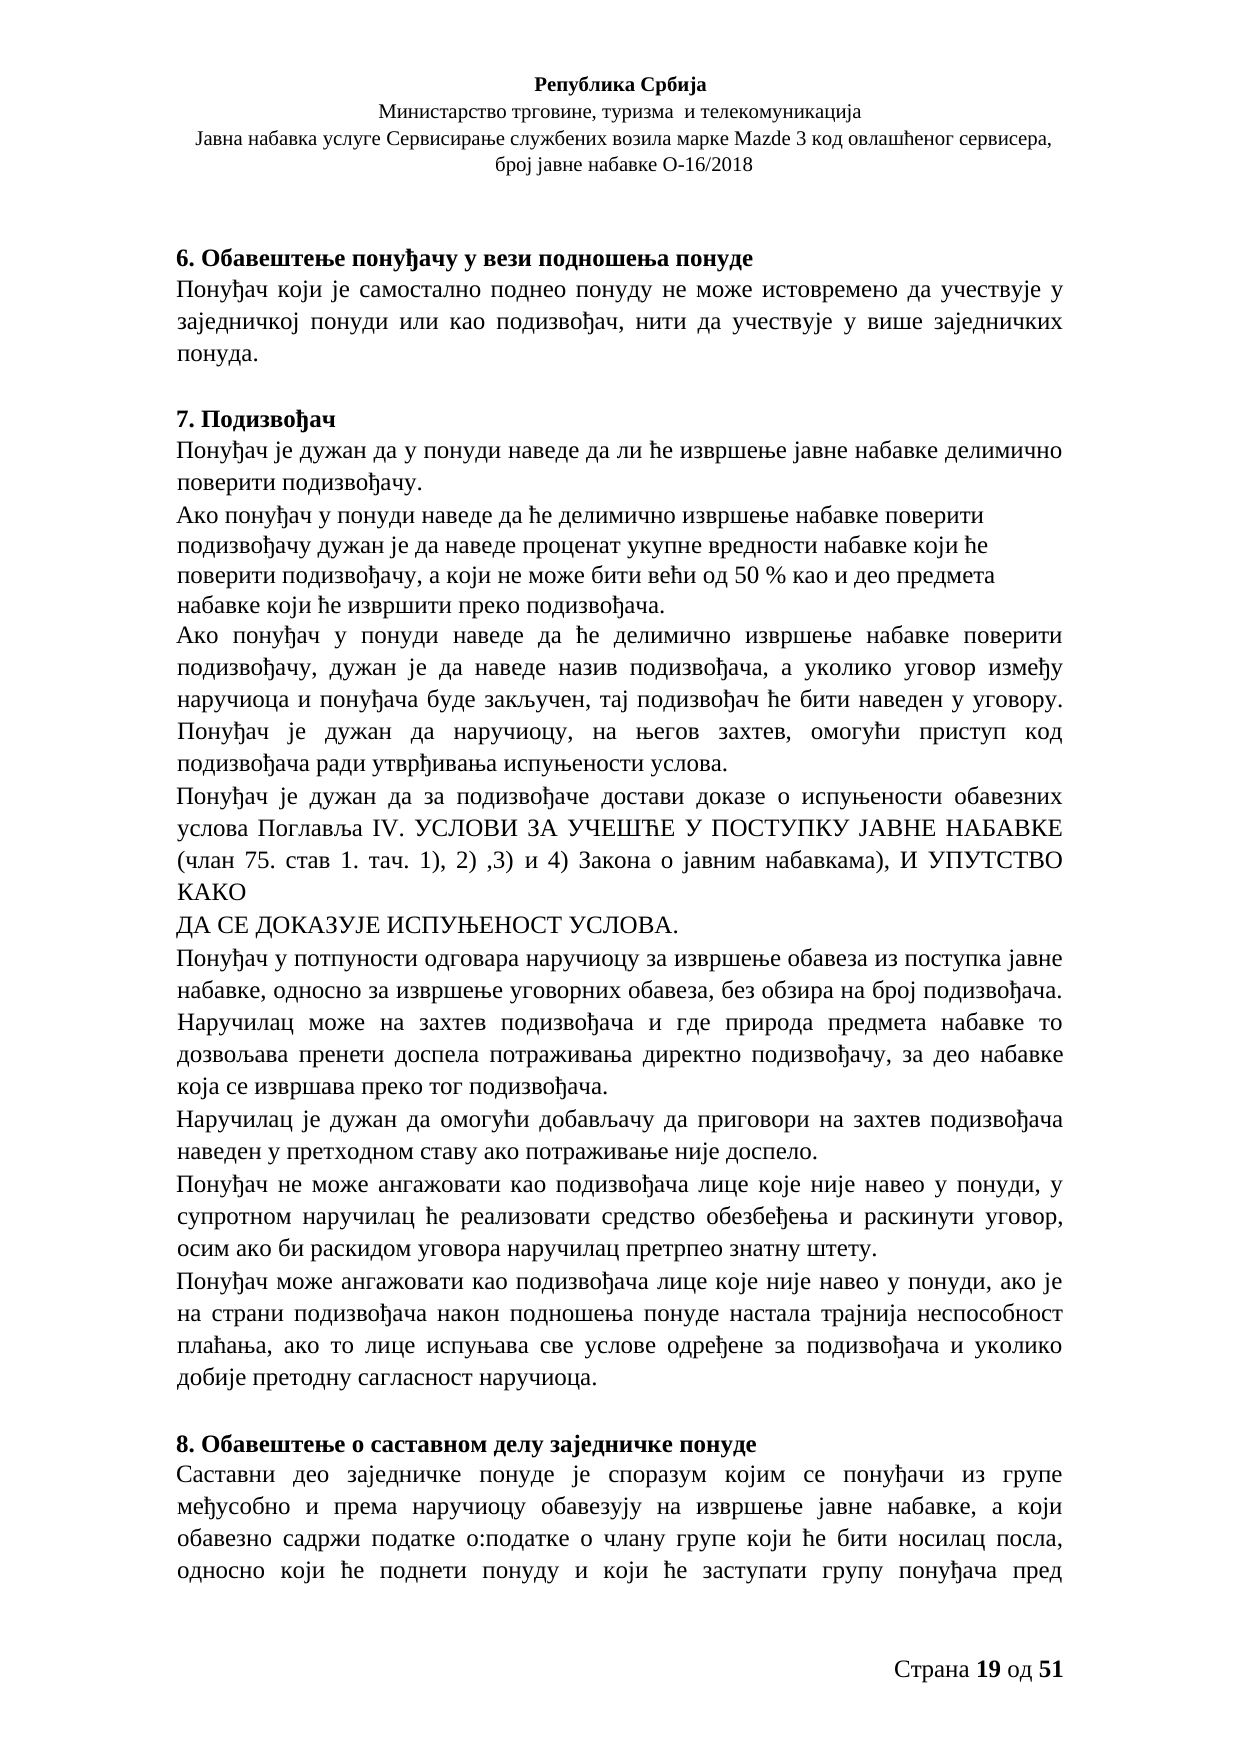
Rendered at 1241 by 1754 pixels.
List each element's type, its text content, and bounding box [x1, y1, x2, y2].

text ДА СЕ ДОКАЗУЈЕ ИСПУЊЕНОСТ УСЛОВА. [176, 910, 1064, 939]
text Понуђач је дужан да за подизвођаче достави доказе о испуњености обавезних услова Поглавља IV. УСЛОВИ ЗА УЧЕШЋЕ У ПОСТУПКУ ЈАВНЕ НАБАВКЕ (члан 75. став 1. тач. 1), 2) ,3) и 4) Закона о јавним набавкама), И УПУТСТВО КАКО [176, 781, 1064, 906]
subtitle 6. Обавештење понуђачу у вези подношења понуде [176, 243, 1064, 272]
text Наручилац је дужан да омогући добављачу да приговори на захтев подизвођача наведен у претходном ставу ако потраживање није доспело. [176, 1104, 1064, 1164]
text Понуђач је дужан да у понуди наведе да ли ће извршење јавне набавке делимично поверити подизвођачу. [176, 435, 1064, 496]
text Ако понуђач у понуди наведе да ће делимично извршење набавке поверити подизвођачу дужан је да наведе проценат укупне вредности набавке који ће поверити подизвођачу, а који не може бити већи од 50 % као и део предмета набавке који ће извршити преко подизвођача. [176, 500, 1078, 619]
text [176, 1459, 1064, 1584]
text Понуђач који је самостално поднео понуду не може истовремено да учествује у заједничкој понуди или као подизвођач, нити да учествује у више заједничких понуда. [176, 274, 1064, 366]
text Понуђач у потпуности одговара наручиоцу за извршење обавеза из поступка јавне набавке, односно за извршење уговорних обавеза, без обзира на број подизвођача. Наручилац може на захтев подизвођача и где природа предмета набавке то дозвољава пренети доспела потраживања директно подизвођачу, за део набавке која се извршава преко тог подизвођача. [176, 943, 1064, 1099]
subtitle 7. Подизвођач [176, 404, 1064, 433]
text Понуђач не може ангажовати као подизвођача лице које није навео у понуди, у супротном наручилац ће реализовати средство обезбеђења и раскинути уговор, осим ако би раскидом уговора наручилац претрпео знатну штету. [176, 1169, 1064, 1262]
text Понуђач може ангажовати као подизвођача лице које није навео у понуди, ако је на страни подизвођача након подношења понуде настала трајнија неспособност плаћања, ако то лице испуњава све услове одређене за подизвођача и уколико добије претодну сагласност наручиоца. [176, 1266, 1064, 1390]
text Ако понуђач у понуди наведе да ће делимично извршење набавке поверити подизвођачу, дужан је да наведе назив подизвођача, а уколико уговор између наручиоца и понуђача буде закључен, тај подизвођач ће бити наведен у уговору. Понуђач је дужан да наручиоцу, на његов захтев, омогући приступ код подизвођача ради утврђивања испуњености услова. [176, 620, 1064, 777]
subtitle 8. Обавештење о саставном делу заједничке понуде [176, 1429, 1064, 1457]
